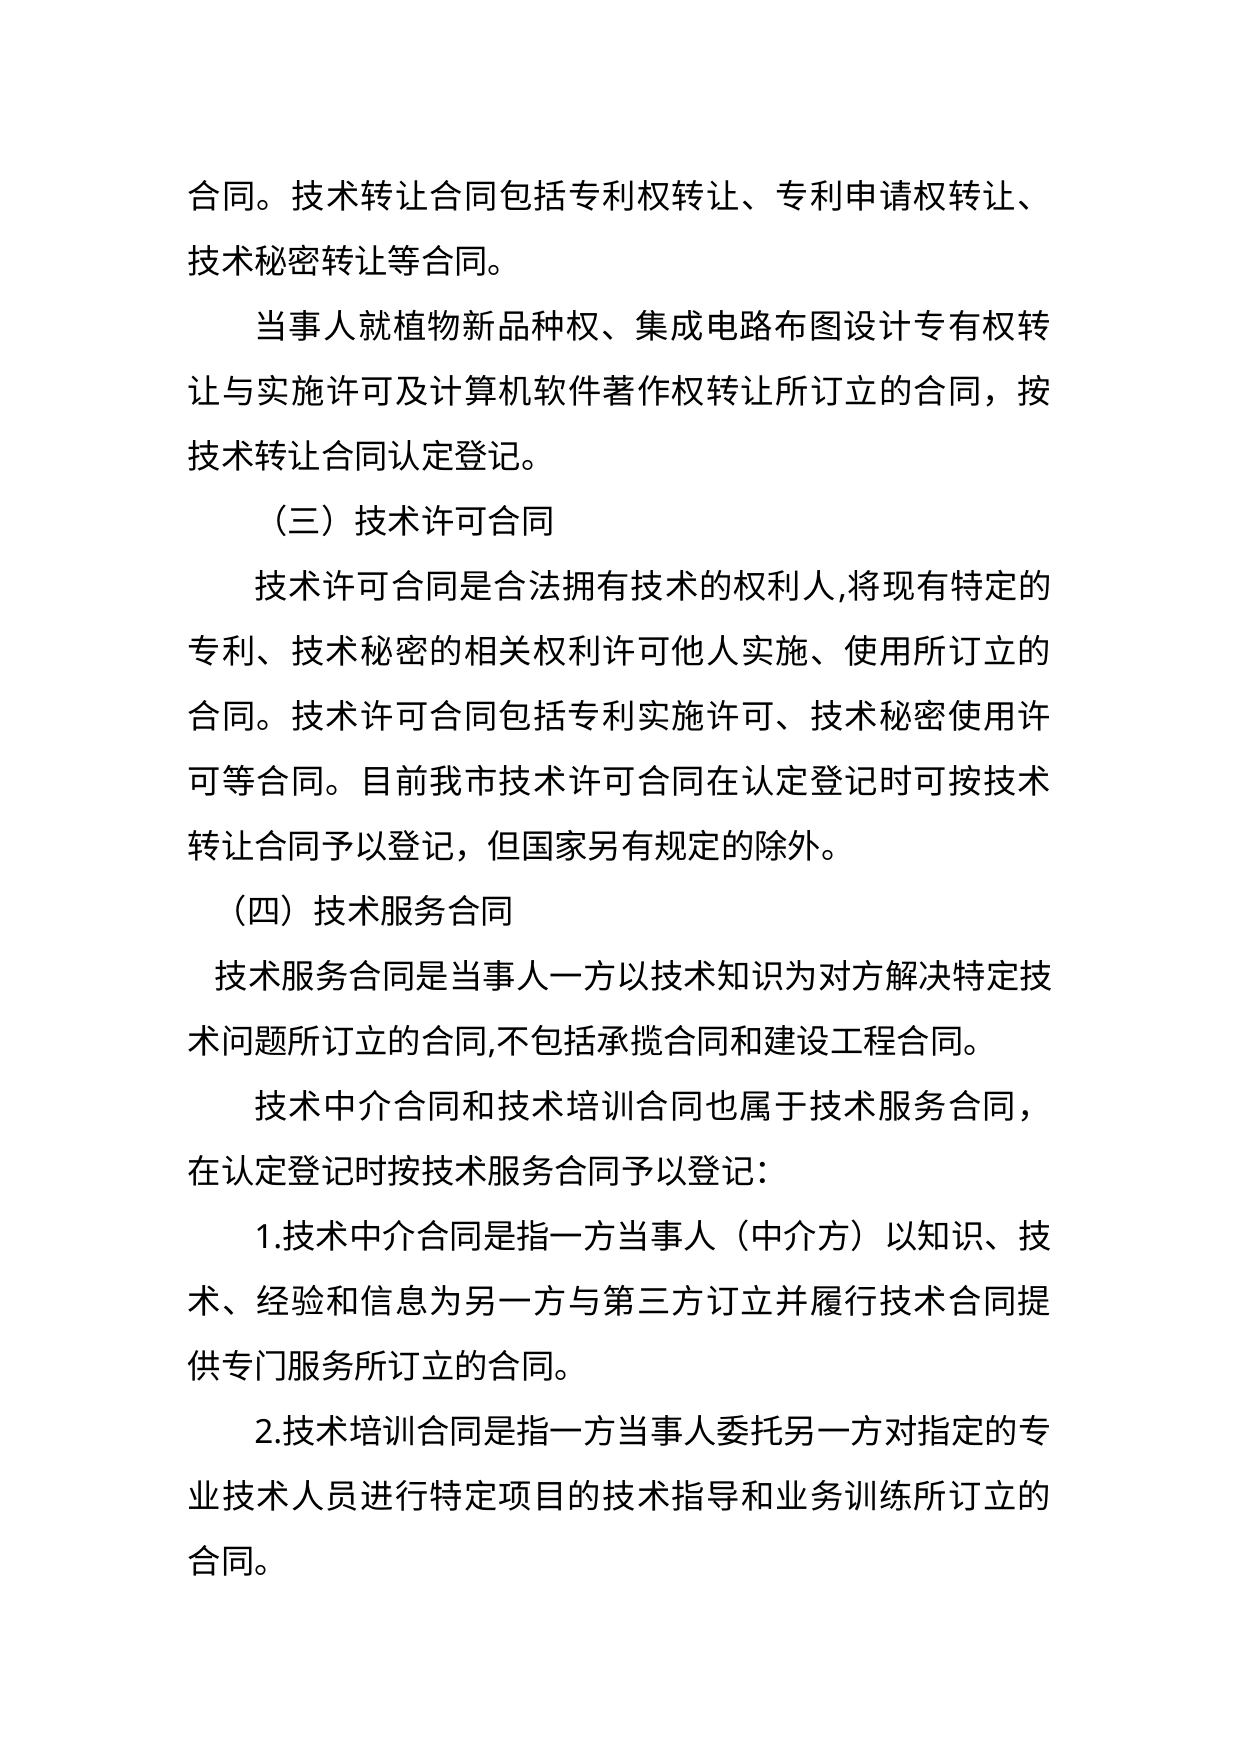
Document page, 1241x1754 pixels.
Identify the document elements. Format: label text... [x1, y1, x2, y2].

text 技术中介合同和技术培训合同也属于技术服务合同，在认定登记时按技术服务合同予以登记： [187, 1072, 1053, 1202]
text 1.技术中介合同是指一方当事人（中介方）以知识、技术、经验和信息为另一方与第三方订立并履行技术合同提供专门服务所订立的合同。 [187, 1202, 1053, 1397]
text 技术许可合同是合法拥有技术的权利人,将现有特定的专利、技术秘密的相关权利许可他人实施、使用所订立的合同。技术许可合同包括专利实施许可、技术秘密使用许可等合同。目前我市技术许可合同在认定登记时可按技术转让合同予以登记，但国家另有规定的除外。 [187, 552, 1053, 877]
text 当事人就植物新品种权、集成电路布图设计专有权转让与实施许可及计算机软件著作权转让所订立的合同，按技术转让合同认定登记。 [187, 292, 1053, 487]
text （三）技术许可合同 [187, 487, 1053, 552]
text 2.技术培训合同是指一方当事人委托另一方对指定的专业技术人员进行特定项目的技术指导和业务训练所订立的合同。 [187, 1397, 1053, 1592]
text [187, 162, 1053, 292]
text （四）技术服务合同 技术服务合同是当事人一方以技术知识为对方解决特定技术问题所订立的合同,不包括承揽合同和建设工程合同。 [187, 877, 1053, 1072]
